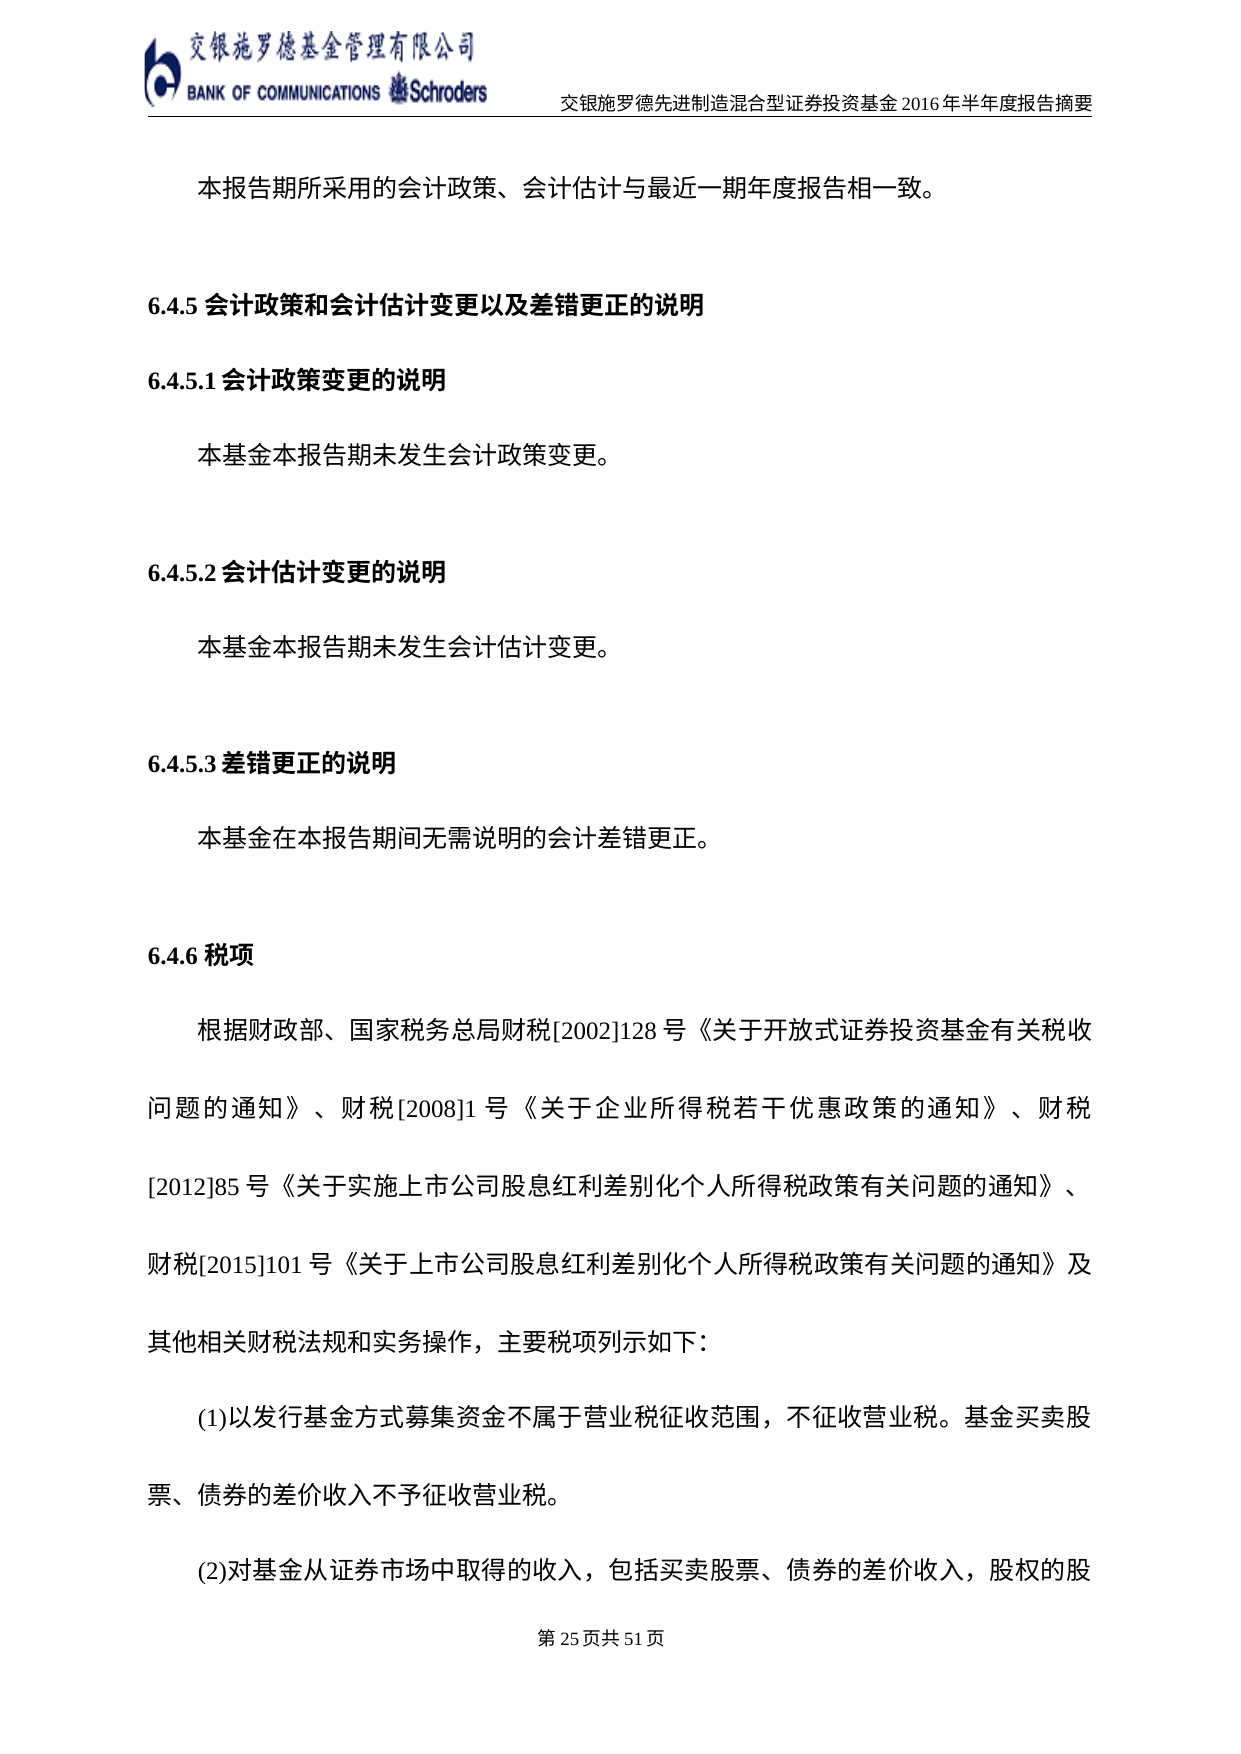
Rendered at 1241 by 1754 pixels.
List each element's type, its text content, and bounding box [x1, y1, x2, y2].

text 本基金本报告期未发生会计估计变更。 [148, 613, 1092, 678]
text (1)以发行基金方式募集资金不属于营业税征收范围，不征收营业税。基金买卖股票、债券的差价收入不予征收营业税。 [148, 1383, 1092, 1526]
text 本报告期所采用的会计政策、会计估计与最近一期年度报告相一致。 [148, 154, 1092, 219]
picture [144, 31, 487, 107]
text 6.4.5 会计政策和会计估计变更以及差错更正的说明 [148, 271, 1092, 336]
text 6.4.6 税项 [148, 921, 1092, 986]
text 6.4.5.3差错更正的说明 [148, 729, 1092, 794]
text 本基金在本报告期间无需说明的会计差错更正。 [148, 804, 1092, 869]
text 本基金本报告期未发生会计政策变更。 [148, 421, 1092, 486]
text 6.4.5.2会计估计变更的说明 [148, 538, 1092, 603]
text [148, 1536, 1092, 1601]
text 根据财政部、国家税务总局财税[2002]128号《关于开放式证券投资基金有关税收问题的通知》、财税[2008]1号《关于企业所得税若干优惠政策的通知》、财税[2012]85号《关于实施上市公司股息红利差别化个人所得税政策有关问题的通知》、财税[2015]101号《关于上市公司股息红利差别化个人所得税政策有关问题的通知》及其他相关财税法规和实务操作，主要税项列示如下： [148, 996, 1092, 1373]
text 6.4.5.1会计政策变更的说明 [148, 346, 1092, 411]
